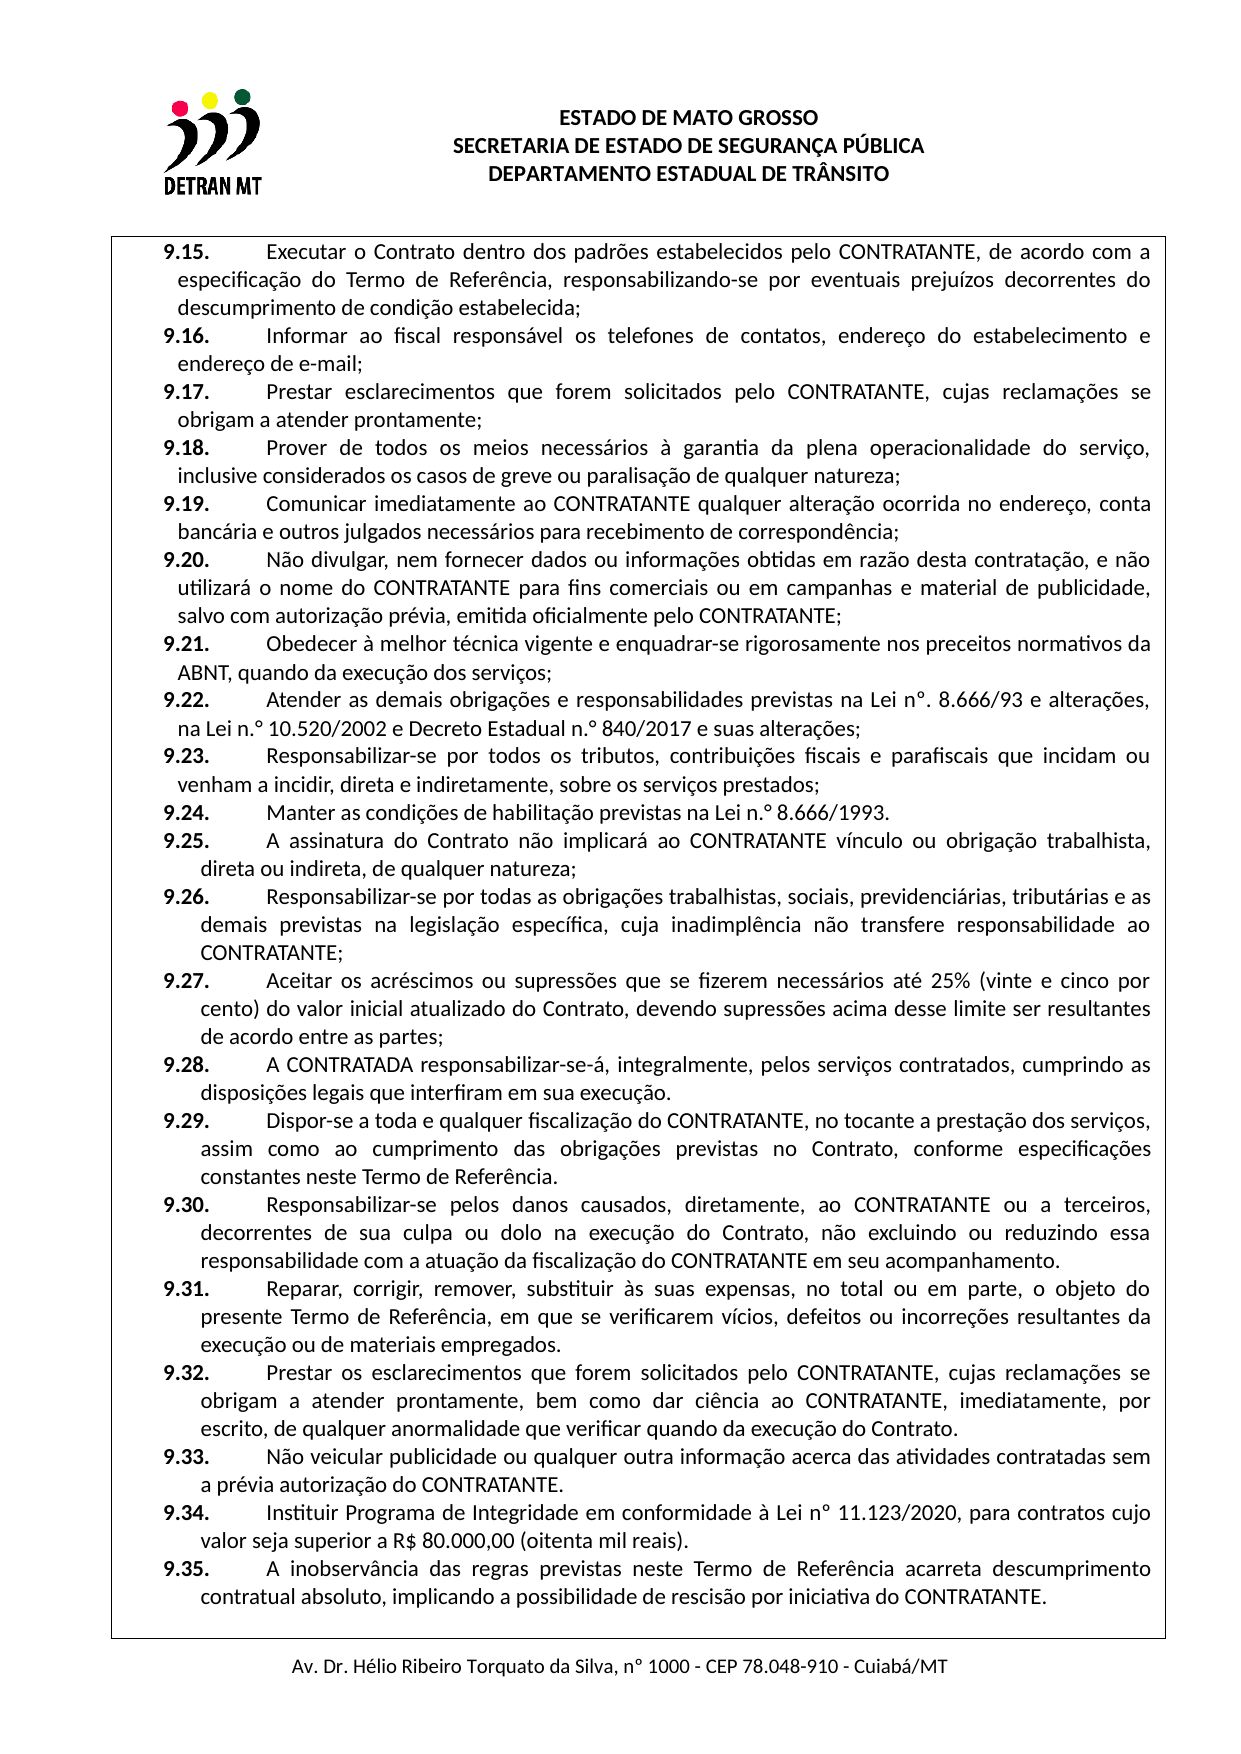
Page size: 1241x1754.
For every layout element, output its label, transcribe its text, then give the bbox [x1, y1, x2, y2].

picture [118, 71, 303, 214]
